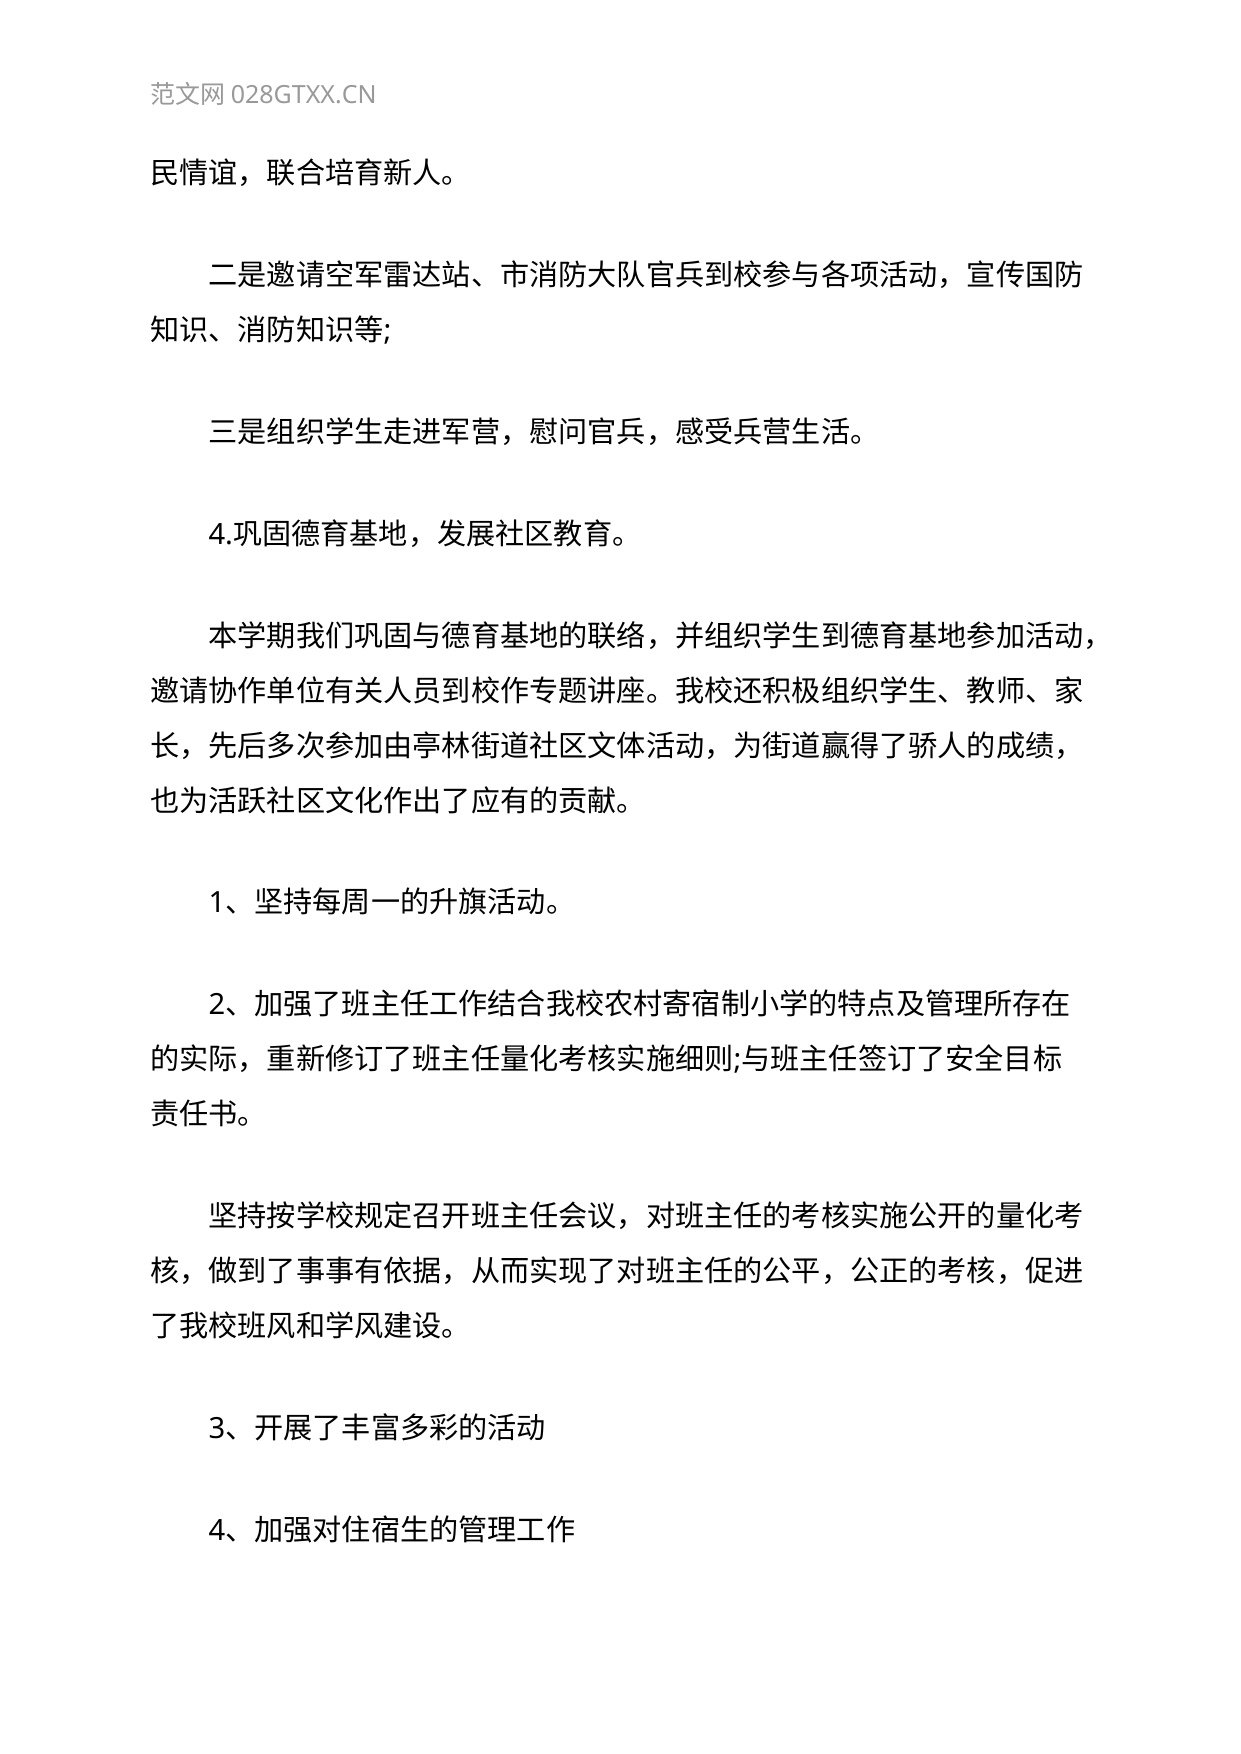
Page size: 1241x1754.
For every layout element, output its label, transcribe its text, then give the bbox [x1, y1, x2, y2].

text 4、加强对住宿生的管理工作 [150, 1506, 1090, 1548]
text 二是邀请空军雷达站、市消防大队官兵到校参与各项活动，宣传国防知识、消防知识等; [150, 252, 1090, 349]
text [150, 150, 1090, 192]
text 4.巩固德育基地，发展社区教育。 [150, 510, 1090, 553]
text 1、坚持每周一的升旗活动。 [150, 879, 1090, 921]
text 三是组织学生走进军营，慰问官兵，感受兵营生活。 [150, 409, 1090, 451]
text 2、加强了班主任工作结合我校农村寄宿制小学的特点及管理所存在的实际，重新修订了班主任量化考核实施细则;与班主任签订了安全目标责任书。 [150, 981, 1090, 1133]
text 3、开展了丰富多彩的活动 [150, 1404, 1090, 1447]
text 本学期我们巩固与德育基地的联络，并组织学生到德育基地参加活动，邀请协作单位有关人员到校作专题讲座。我校还积极组织学生、教师、家长，先后多次参加由亭林街道社区文体活动，为街道赢得了骄人的成绩，也为活跃社区文化作出了应有的贡献。 [150, 612, 1090, 819]
text 坚持按学校规定召开班主任会议，对班主任的考核实施公开的量化考核，做到了事事有依据，从而实现了对班主任的公平，公正的考核，促进了我校班风和学风建设。 [150, 1193, 1090, 1345]
